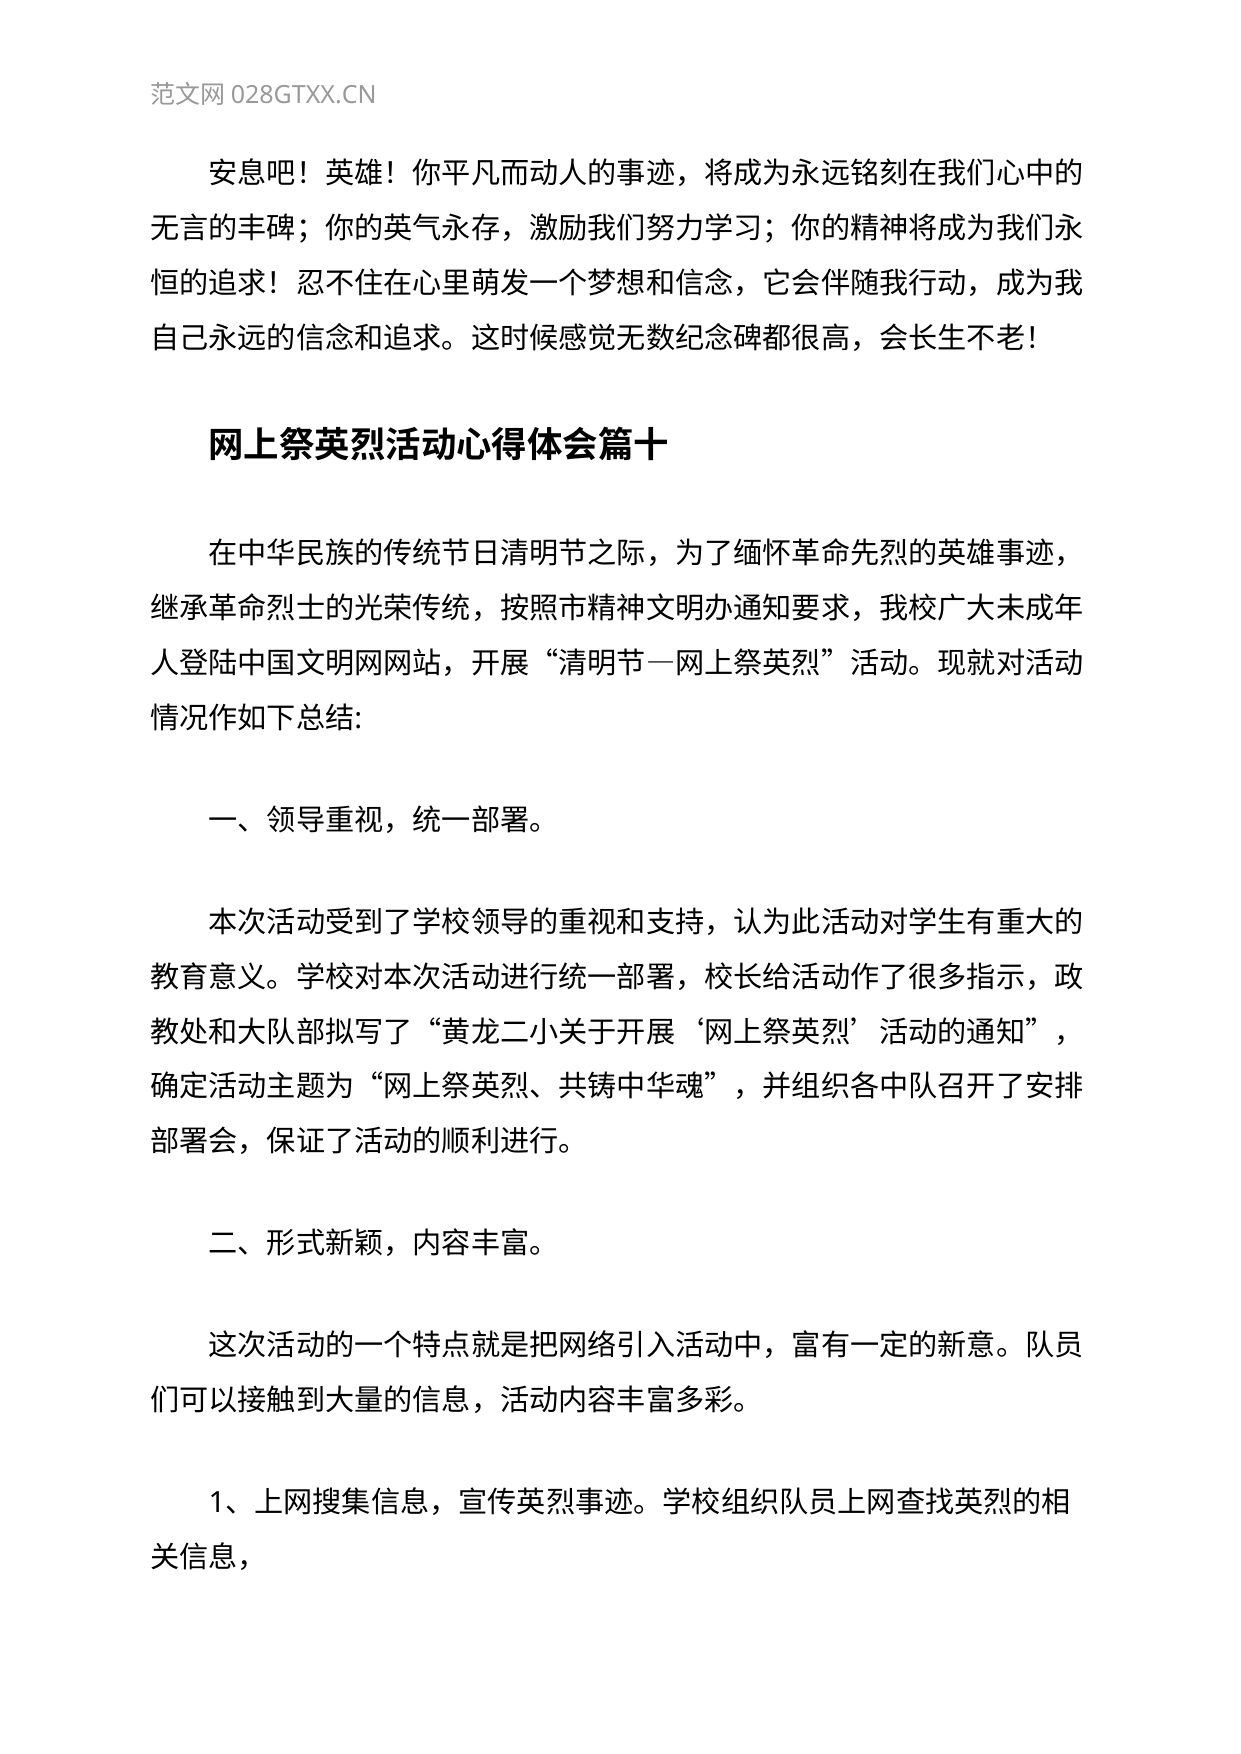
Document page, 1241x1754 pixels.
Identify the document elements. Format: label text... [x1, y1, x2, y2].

text 在中华民族的传统节日清明节之际，为了缅怀革命先烈的英雄事迹，继承革命烈士的光荣传统，按照市精神文明办通知要求，我校广大未成年人登陆中国文明网网站，开展“清明节—网上祭英烈”活动。现就对活动情况作如下总结: [150, 530, 1090, 737]
text 网上祭英烈活动心得体会篇十 [150, 416, 1090, 468]
text 二、形式新颖，内容丰富。 [150, 1220, 1090, 1262]
text 安息吧！英雄！你平凡而动人的事迹，将成为永远铭刻在我们心中的无言的丰碑；你的英气永存，激励我们努力学习；你的精神将成为我们永恒的追求！忍不住在心里萌发一个梦想和信念，它会伴随我行动，成为我自己永远的信念和追求。这时候感觉无数纪念碑都很高，会长生不老！ [150, 150, 1090, 357]
text 本次活动受到了学校领导的重视和支持，认为此活动对学生有重大的教育意义。学校对本次活动进行统一部署，校长给活动作了很多指示，政教处和大队部拟写了“黄龙二小关于开展‘网上祭英烈’活动的通知”，确定活动主题为“网上祭英烈、共铸中华魂”，并组织各中队召开了安排部署会，保证了活动的顺利进行。 [150, 898, 1090, 1160]
text 一、领导重视，统一部署。 [150, 797, 1090, 839]
text 这次活动的一个特点就是把网络引入活动中，富有一定的新意。队员们可以接触到大量的信息，活动内容丰富多彩。 [150, 1321, 1090, 1419]
text 1、上网搜集信息，宣传英烈事迹。学校组织队员上网查找英烈的相关信息， [150, 1478, 1090, 1575]
